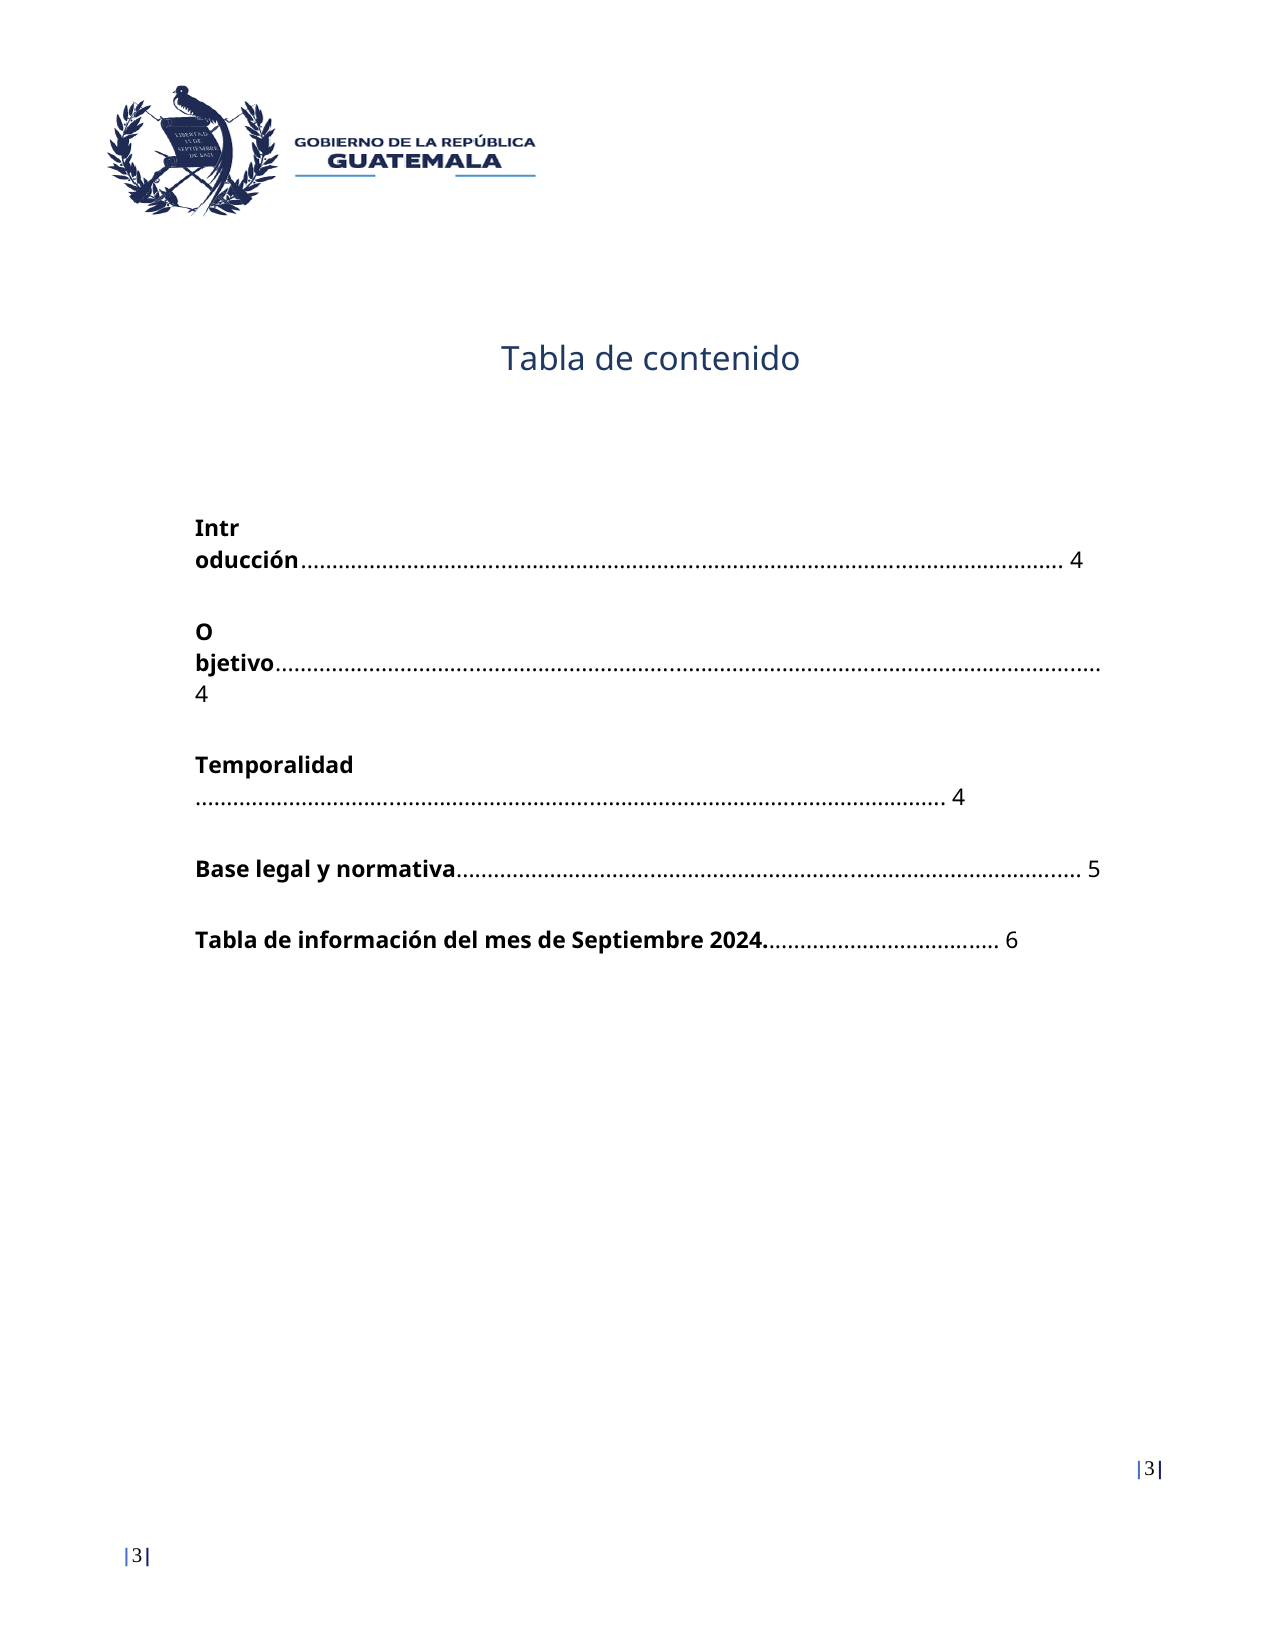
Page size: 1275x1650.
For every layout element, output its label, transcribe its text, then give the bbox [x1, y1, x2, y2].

text Temporalidad ........................................................................................................................ 4 [195, 749, 1106, 812]
text Tabla de información del mes de Septiembre 2024...................................... 6 [195, 924, 1106, 956]
text Tabla de contenido [195, 335, 1106, 380]
picture [0, 12, 1218, 1227]
text Objetivo.................................................................................................................................... 4 [195, 615, 1106, 709]
text Introducción.......................................................................................................................... 4 [195, 512, 1106, 575]
text Base legal y normativa.................................................................................................... 5 [195, 852, 1106, 884]
